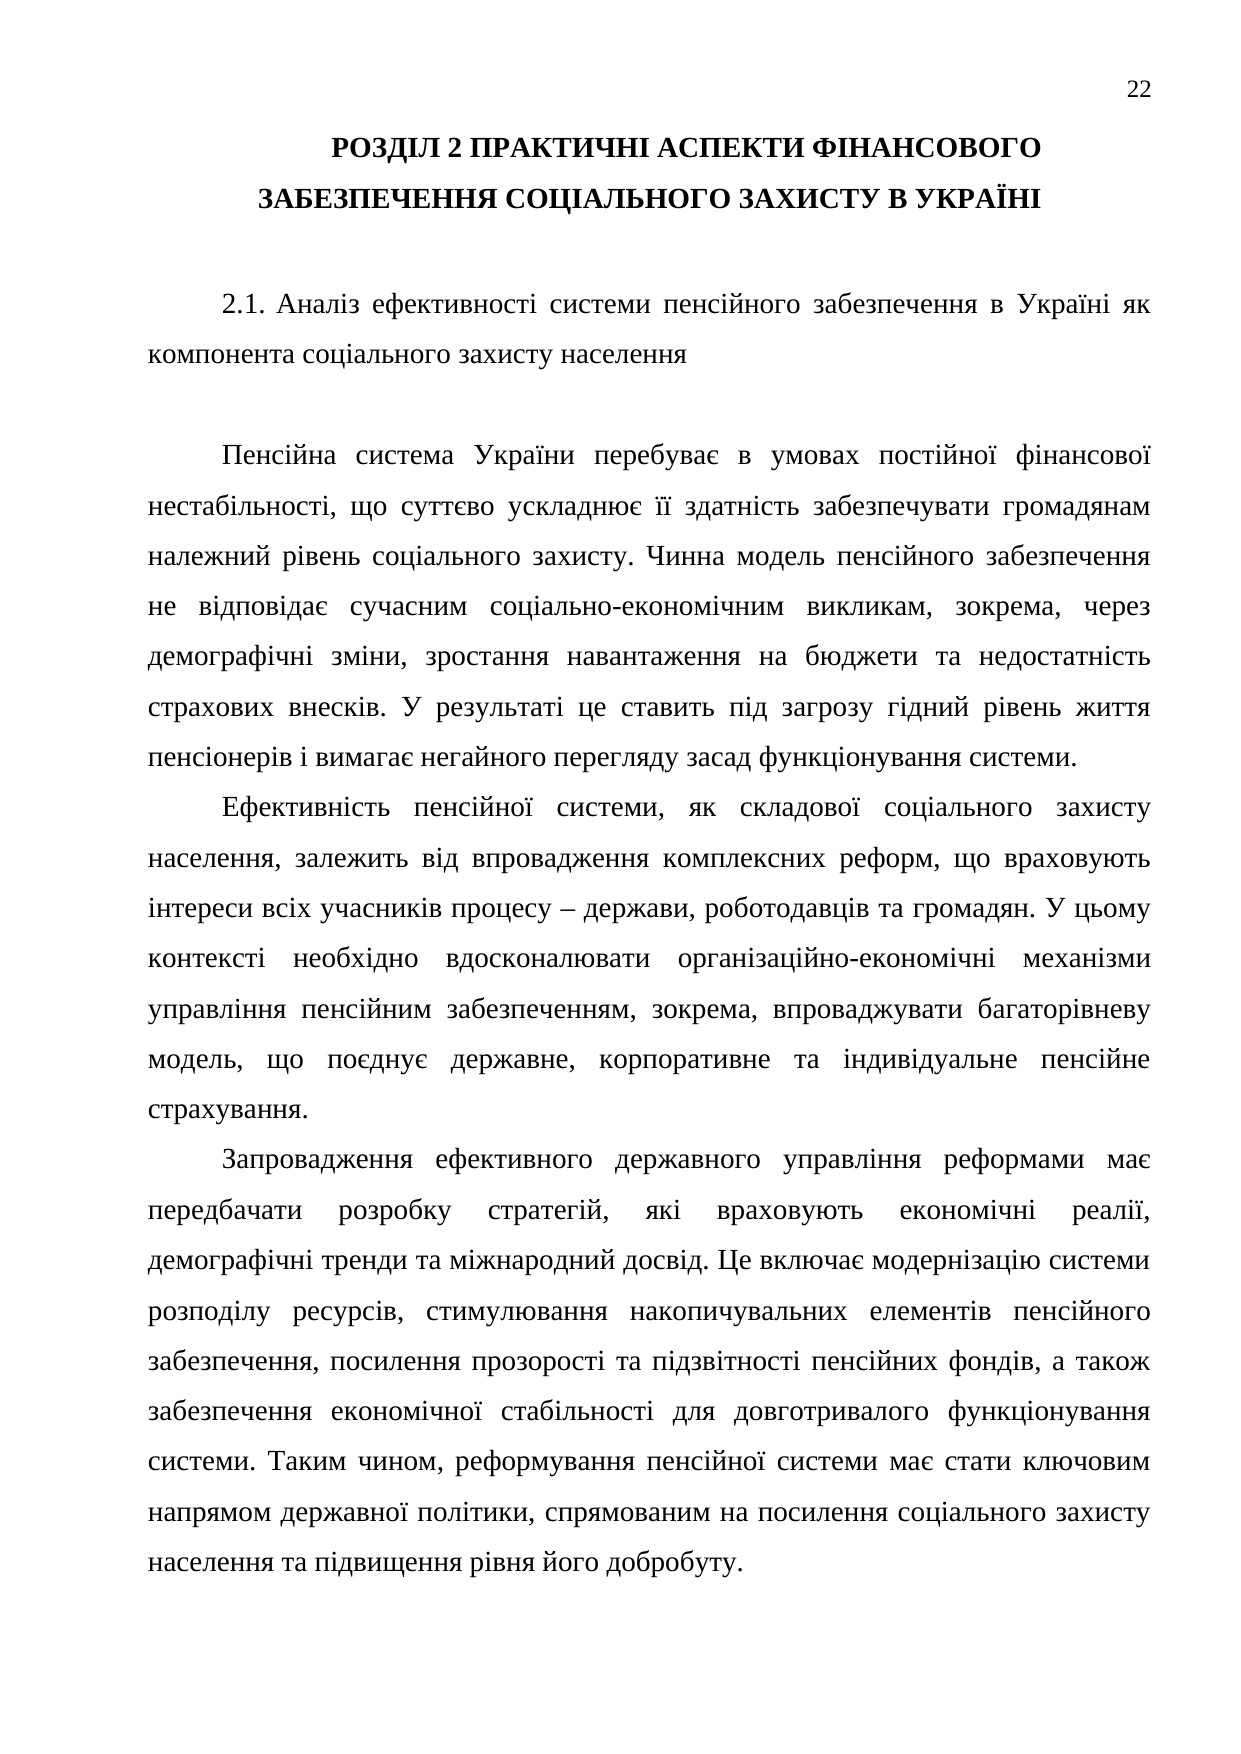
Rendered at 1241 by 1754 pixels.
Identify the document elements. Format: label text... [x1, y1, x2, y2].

text РОЗДІЛ 2 ПРАКТИЧНІ АСПЕКТИ ФІНАНСОВОГО ЗАБЕЗПЕЧЕННЯ СОЦІАЛЬНОГО ЗАХИСТУ В УКРАЇНІ [148, 131, 1152, 214]
text Пенсійна система України перебуває в умовах постійної фінансової нестабільності, що суттєво ускладнює її здатність забезпечувати громадянам належний рівень соціального захисту. Чинна модель пенсійного забезпечення не відповідає сучасним соціально-економічним викликам, зокрема, через демографічні зміни, зростання навантаження на бюджети та недостатність страхових внесків. У результаті це ставить під загрозу гідний рівень життя пенсіонерів і вимагає негайного перегляду засад функціонування системи. [148, 437, 1152, 773]
text Ефективність пенсійної системи, як складової соціального захисту населення, залежить від впровадження комплексних реформ, що враховують інтереси всіх учасників процесу – держави, роботодавців та громадян. У цьому контексті необхідно вдосконалювати організаційно-економічні механізми управління пенсійним забезпеченням, зокрема, впроваджувати багаторівневу модель, що поєднує державне, корпоративне та індивідуальне пенсійне страхування. [148, 789, 1152, 1125]
text Запровадження ефективного державного управління реформами має передбачати розробку стратегій, які враховують економічні реалії, демографічні тренди та міжнародний досвід. Це включає модернізацію системи розподілу ресурсів, стимулювання накопичувальних елементів пенсійного забезпечення, посилення прозорості та підзвітності пенсійних фондів, а також забезпечення економічної стабільності для довготривалого функціонування системи. Таким чином, реформування пенсійної системи має стати ключовим напрямом державної політики, спрямованим на посилення соціального захисту населення та підвищення рівня його добробуту. [148, 1142, 1152, 1578]
text 2.1. Аналіз ефективності системи пенсійного забезпечення в Україні як компонента соціального захисту населення [148, 286, 1152, 370]
